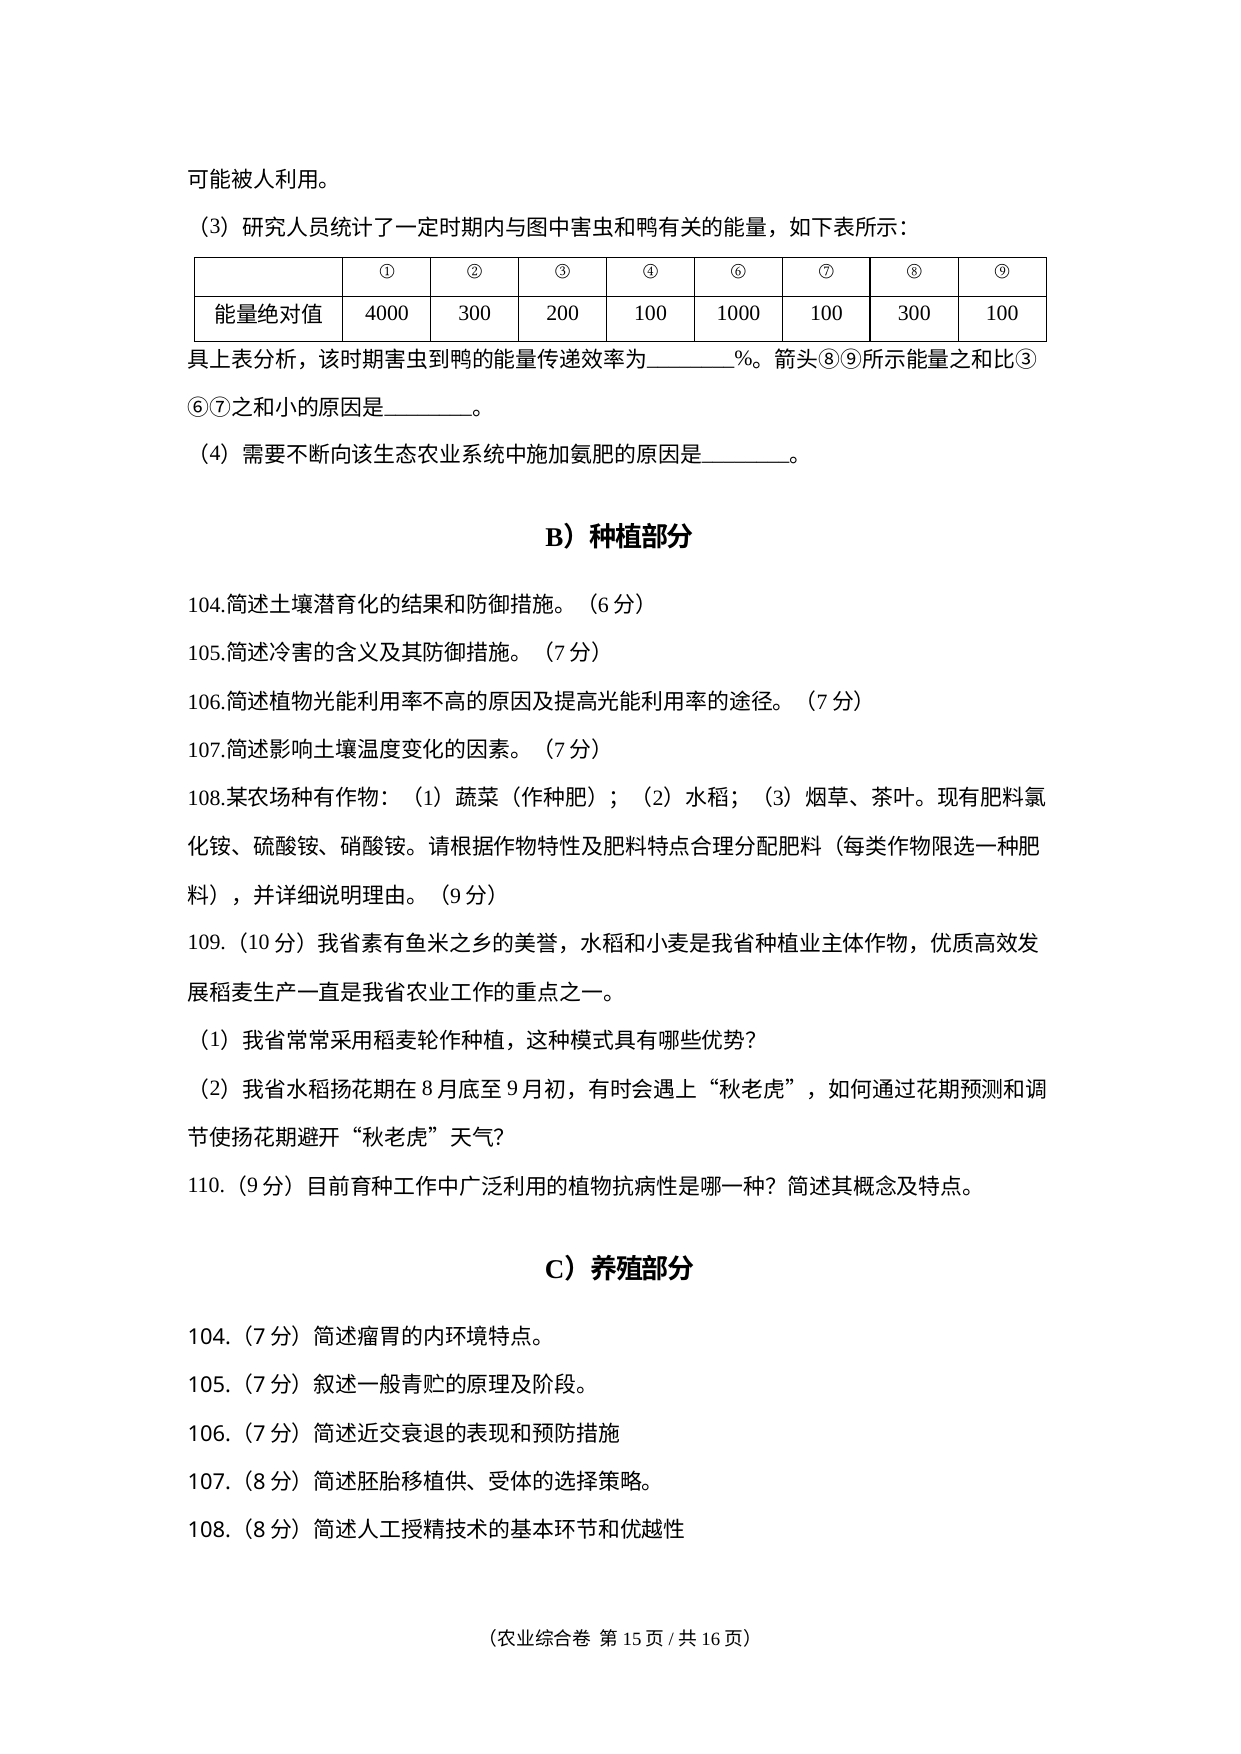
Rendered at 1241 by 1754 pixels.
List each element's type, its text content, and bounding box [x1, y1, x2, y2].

table_header [195, 258, 342, 296]
table_header ⑨ [959, 258, 1046, 296]
table_header ② [431, 258, 518, 296]
table_cell 300 [871, 297, 958, 341]
text （2）我省水稻扬花期在8月底至9月初，有时会遇上“秋老虎”，如何通过花期预测和调节使扬花期避开“秋老虎”天气？ [187, 1071, 1053, 1152]
table_cell 1000 [695, 297, 782, 341]
table_header ④ [607, 258, 694, 296]
text C）养殖部分 [187, 1234, 1053, 1299]
table_cell 100 [783, 297, 869, 341]
text 105.简述冷害的含义及其防御措施。（7分） [187, 635, 1053, 667]
text 109.（10分）我省素有鱼米之乡的美誉，水稻和小麦是我省种植业主体作物，优质高效发展稻麦生产一直是我省农业工作的重点之一。 [187, 926, 1053, 1007]
table_header ③ [519, 258, 606, 296]
table_cell 300 [431, 297, 518, 341]
table_cell 200 [519, 297, 606, 341]
text B）种植部分 [187, 502, 1053, 567]
table_cell 100 [959, 297, 1046, 341]
table_cell 能量绝对值 [195, 297, 342, 341]
text 110.（9分）目前育种工作中广泛利用的植物抗病性是哪一种？简述其概念及特点。 [187, 1168, 1053, 1201]
text （3）研究人员统计了一定时期内与图中害虫和鸭有关的能量，如下表所示： [187, 209, 1053, 241]
table_header ① [343, 258, 430, 296]
text 108.某农场种有作物：（1）蔬菜（作种肥）；（2）水稻；（3）烟草、茶叶。现有肥料氯化铵、硫酸铵、硝酸铵。请根据作物特性及肥料特点合理分配肥料（每类作物限选一种肥料），并详细说明理由。（9分） [187, 780, 1053, 910]
text 106.简述植物光能利用率不高的原因及提高光能利用率的途径。（7分） [187, 683, 1053, 716]
text 105.（7分）叙述一般青贮的原理及阶段。 [187, 1367, 1053, 1399]
text 108.（8分）简述人工授精技术的基本环节和优越性 [187, 1512, 1053, 1544]
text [187, 162, 1053, 194]
text 107.（8分）简述胚胎移植供、受体的选择策略。 [187, 1464, 1053, 1496]
table_header ⑦ [783, 258, 869, 296]
text （1）我省常常采用稻麦轮作种植，这种模式具有哪些优势？ [187, 1023, 1053, 1055]
text 107.简述影响土壤温度变化的因素。（7分） [187, 732, 1053, 764]
text 104.（7分）简述瘤胃的内环境特点。 [187, 1319, 1053, 1351]
text 具上表分析，该时期害虫到鸭的能量传递效率为________%。箭头⑧⑨所示能量之和比③⑥⑦之和小的原因是________。 [187, 342, 1053, 421]
table_header ⑧ [871, 258, 958, 296]
text 104.简述土壤潜育化的结果和防御措施。（6分） [187, 587, 1053, 619]
table_cell 4000 [343, 297, 430, 341]
text （4）需要不断向该生态农业系统中施加氨肥的原因是________。 [187, 437, 1053, 469]
table_header ⑥ [695, 258, 782, 296]
text 106.（7分）简述近交衰退的表现和预防措施 [187, 1415, 1053, 1448]
table_cell 100 [607, 297, 694, 341]
